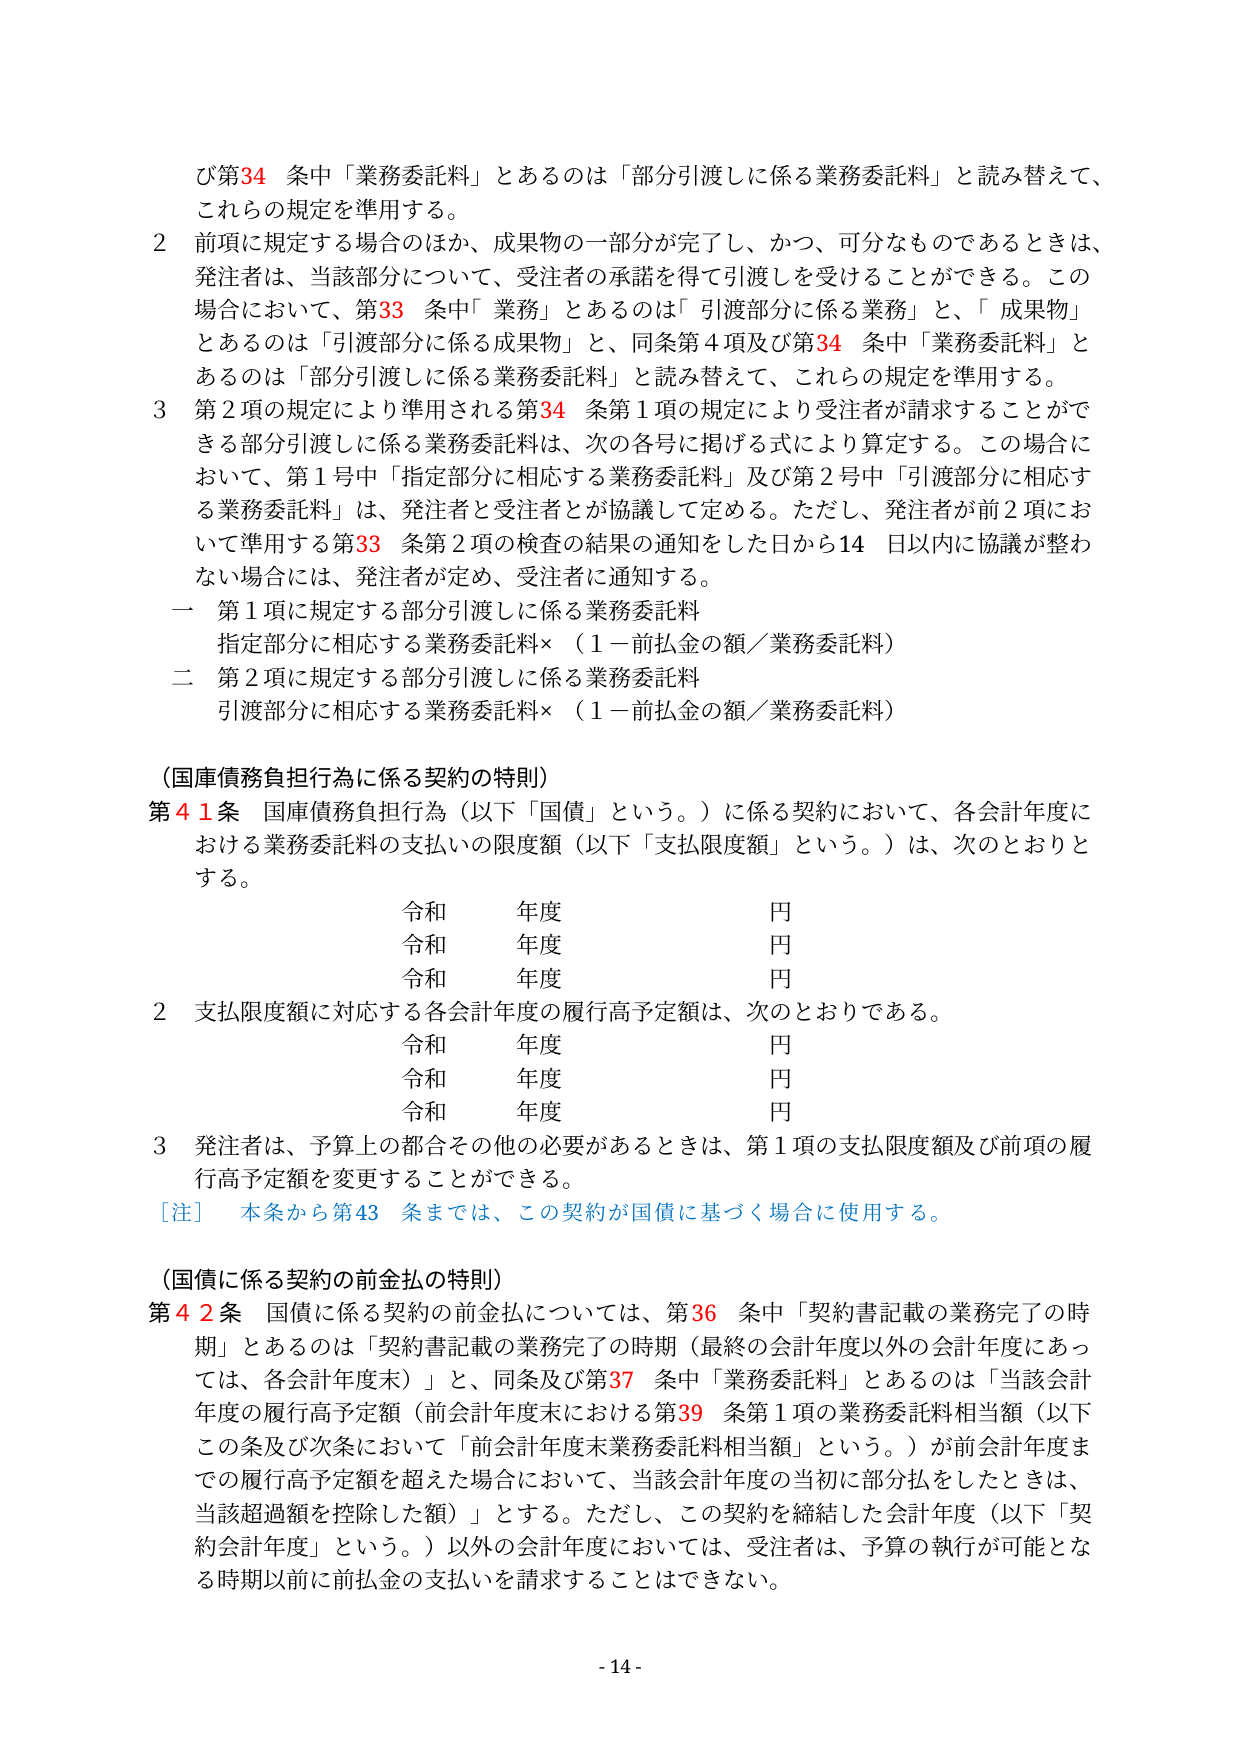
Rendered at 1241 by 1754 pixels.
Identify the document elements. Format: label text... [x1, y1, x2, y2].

text 令和 年度 円 [171, 1061, 1092, 1094]
text ３ 発注者は、予算上の都合その他の必要があるときは、第１項の支払限度額及び前項の履行高予定額を変更することができる。 [148, 1128, 1092, 1194]
text 令和 年度 円 [171, 961, 1092, 994]
text 二 第２項に規定する部分引渡しに係る業務委託料 [148, 659, 1092, 693]
text 一 第１項に規定する部分引渡しに係る業務委託料 [148, 593, 1092, 626]
text （国債に係る契約の前金払の特則） [148, 1261, 1092, 1295]
text ３ 第２項の規定により準用される第34条第１項の規定により受注者が請求することができる部分引渡しに係る業務委託料は、次の各号に掲げる式により算定する。この場合において、第１号中「指定部分に相応する業務委託料」及び第２号中「引渡部分に相応する業務委託料」は、発注者と受注者とが協議して定める。ただし、発注者が前２項において準用する第33条第２項の検査の結果の通知をした日から14日以内に協議が整わない場合には、発注者が定め、受注者に通知する。 [148, 392, 1092, 593]
text ２ 支払限度額に対応する各会計年度の履行高予定額は、次のとおりである。 [148, 994, 1092, 1027]
text 第４２条 国債に係る契約の前金払については、第36条中「契約書記載の業務完了の時期」とあるのは「契約書記載の業務完了の時期（最終の会計年度以外の会計年度にあっては、各会計年度末）」と、同条及び第37条中「業務委託料」とあるのは「当該会計年度の履行高予定額（前会計年度末における第39条第１項の業務委託料相当額（以下この条及び次条において「前会計年度末業務委託料相当額」という。）が前会計年度までの履行高予定額を超えた場合において、当該会計年度の当初に部分払をしたときは、当該超過額を控除した額）」とする。ただし、この契約を締結した会計年度（以下「契約会計年度」という。）以外の会計年度においては、受注者は、予算の執行が可能となる時期以前に前払金の支払いを請求することはできない。 [148, 1295, 1092, 1596]
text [148, 158, 1092, 225]
text ［注］ 本条から第43条までは、この契約が国債に基づく場合に使用する。 [148, 1194, 1092, 1228]
text 指定部分に相応する業務委託料× （１－前払金の額／業務委託料） [148, 626, 1092, 659]
text 令和 年度 円 [171, 1027, 1092, 1061]
text 第４１条 国庫債務負担行為（以下「国債」という。）に係る契約において、各会計年度における業務委託料の支払いの限度額（以下「支払限度額」という。）は、次のとおりとする。 [148, 793, 1092, 894]
text 令和 年度 円 [171, 927, 1092, 961]
text 令和 年度 円 [171, 1094, 1092, 1128]
text 令和 年度 円 [171, 894, 1092, 927]
text 引渡部分に相応する業務委託料× （１－前払金の額／業務委託料） [148, 693, 1092, 726]
text ２ 前項に規定する場合のほか、成果物の一部分が完了し、かつ、可分なものであるときは、発注者は、当該部分について、受注者の承諾を得て引渡しを受けることができる。この場合において、第33条中｢業務｣とあるのは｢引渡部分に係る業務｣と、｢成果物｣とあるのは「引渡部分に係る成果物」と、同条第４項及び第34条中「業務委託料」とあるのは「部分引渡しに係る業務委託料」と読み替えて、これらの規定を準用する。 [148, 225, 1092, 392]
text （国庫債務負担行為に係る契約の特則） [148, 760, 1092, 793]
